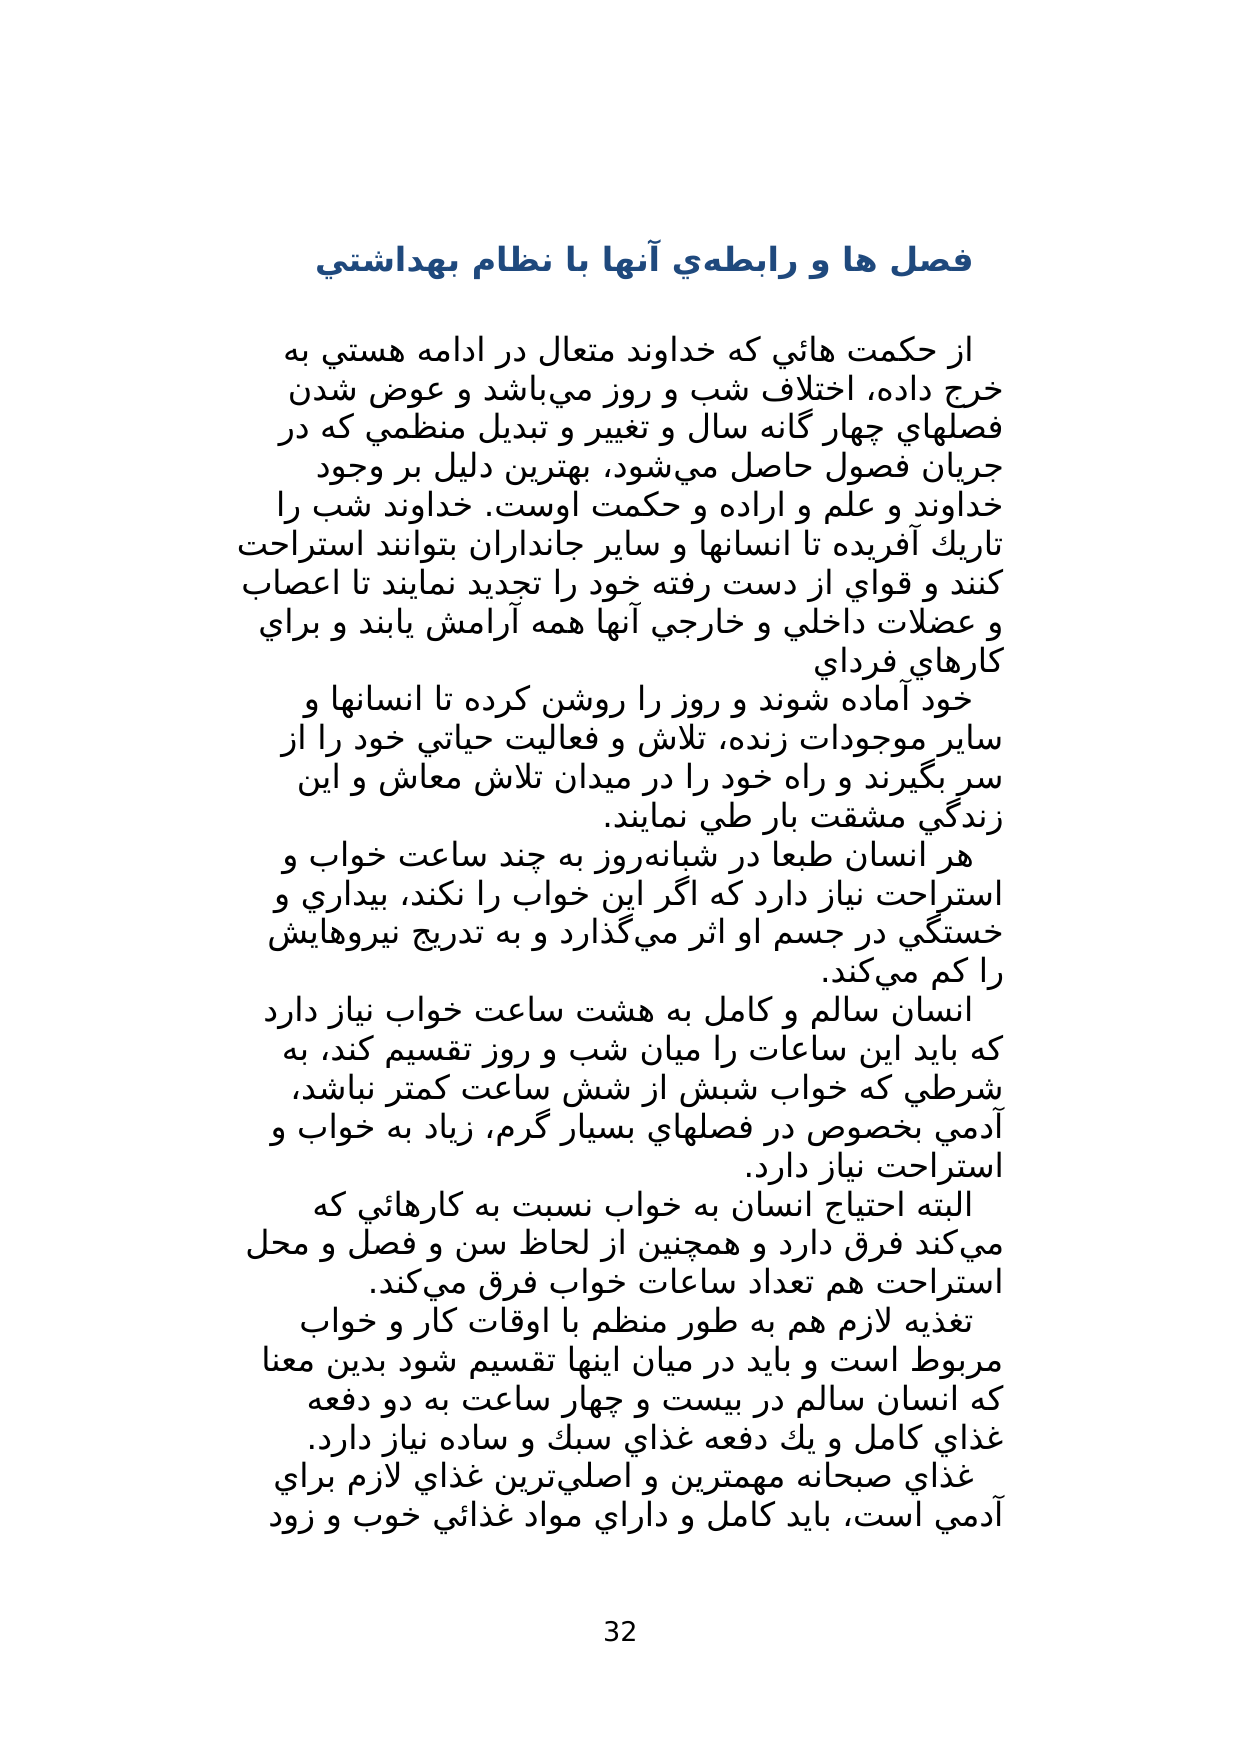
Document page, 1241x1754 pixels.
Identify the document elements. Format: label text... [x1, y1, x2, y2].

text تغذيه لازم هم به طور منظم با اوقات كار و خواب مربوط است و بايد در ميان اينها تقسيم شود بدين معنا كه انسان سالم در بيست و چهار ساعت به دو دفعه غذاي كامل و يك دفعه غذاي سبك و ساده نياز دارد. [236, 1302, 1004, 1457]
text البته احتياج انسان به خواب نسبت به كارهائي كه مي‌كند فرق دارد و همچنين از لحاظ سن و فصل و محل استراحت هم تعداد ساعات خواب فرق مي‌كند. [236, 1185, 1004, 1302]
text خود آماده شوند و روز را روشن كرده تا انسانها و ساير موجودات زنده، تلاش و فعاليت حياتي خود را از سر بگيرند و راه خود را در ميدان تلاش معاش و اين زندگي مشقت بار طي نمايند. [236, 680, 1004, 835]
text هر انسان طبعا در شبانه‌روز به چند ساعت خواب و استراحت نياز دارد كه اگر اين خواب را نكند، بيداري و خستگي در جسم او اثر مي‌گذارد و به تدريج نيروهايش را كم مي‌كند. [236, 835, 1004, 991]
text از حكمت هائي كه خداوند متعال در ادامه هستي به خرج داده، اختلاف شب و روز مي‌باشد و عوض شدن فصلهاي چهار گانه سال و تغيير و تبديل منظمي كه در جريان فصول حاصل مي‌شود، بهترين دليل بر وجود خداوند و علم و اراده و حكمت اوست. خداوند شب را تاريك آفريده تا انسانها و ساير جانداران بتوانند استراحت كنند و قواي از دست رفته خود را تجديد نمايند تا اعصاب و عضلات داخلي و خارجي آنها همه آرامش يابند و براي كارهاي فرداي [236, 330, 1004, 680]
subtitle فصل ها و رابطه‌ي آنها با نظام بهداشتي [236, 241, 1004, 279]
text انسان سالم و كامل به هشت ساعت خواب نياز دارد كه بايد اين ساعات را ميان شب و روز تقسيم كند، به شرطي كه خواب شبش از شش ساعت كمتر نباشد، آدمي بخصوص در فصلهاي بسيار گرم، زياد به خواب و استراحت نياز دارد. [236, 991, 1004, 1185]
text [236, 1457, 1004, 1535]
